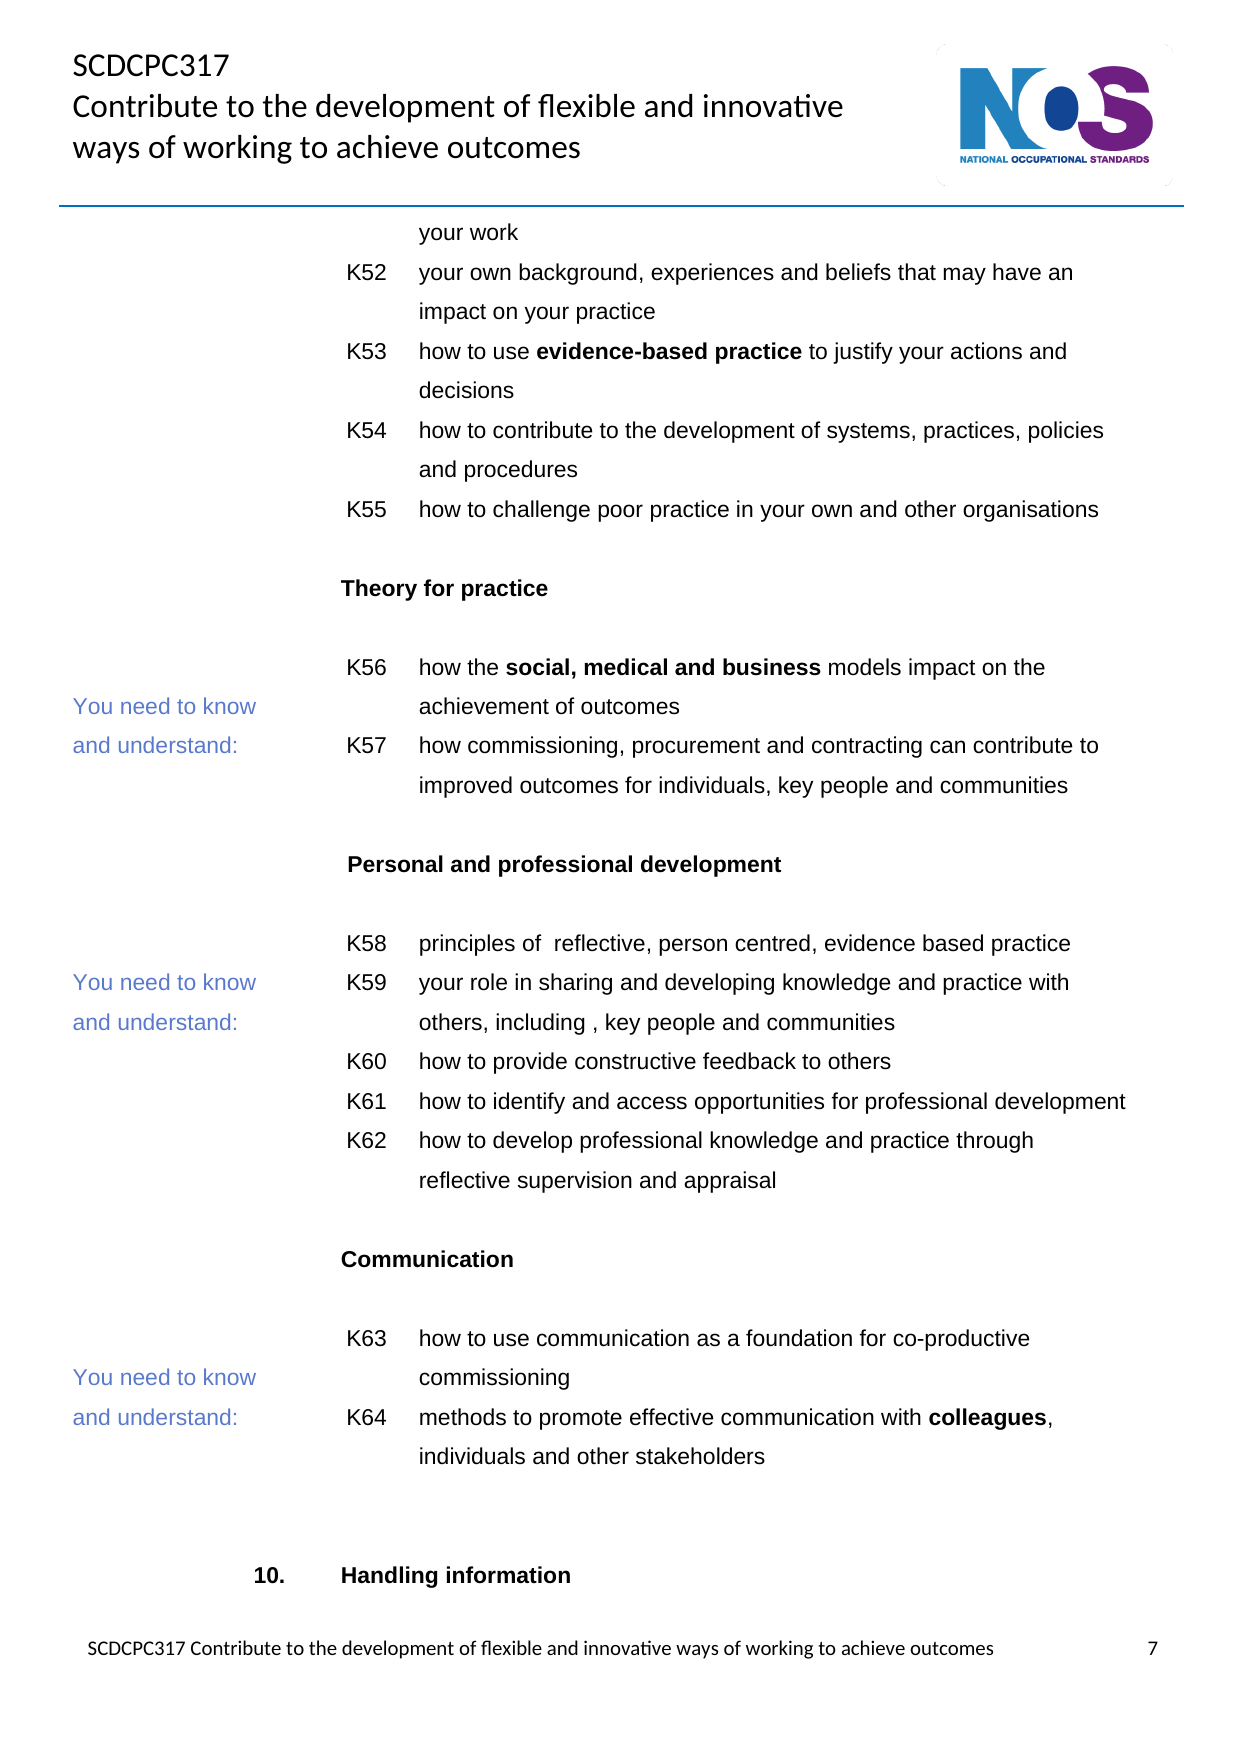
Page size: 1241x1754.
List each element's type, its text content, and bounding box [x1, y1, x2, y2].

picture [936, 44, 1173, 186]
